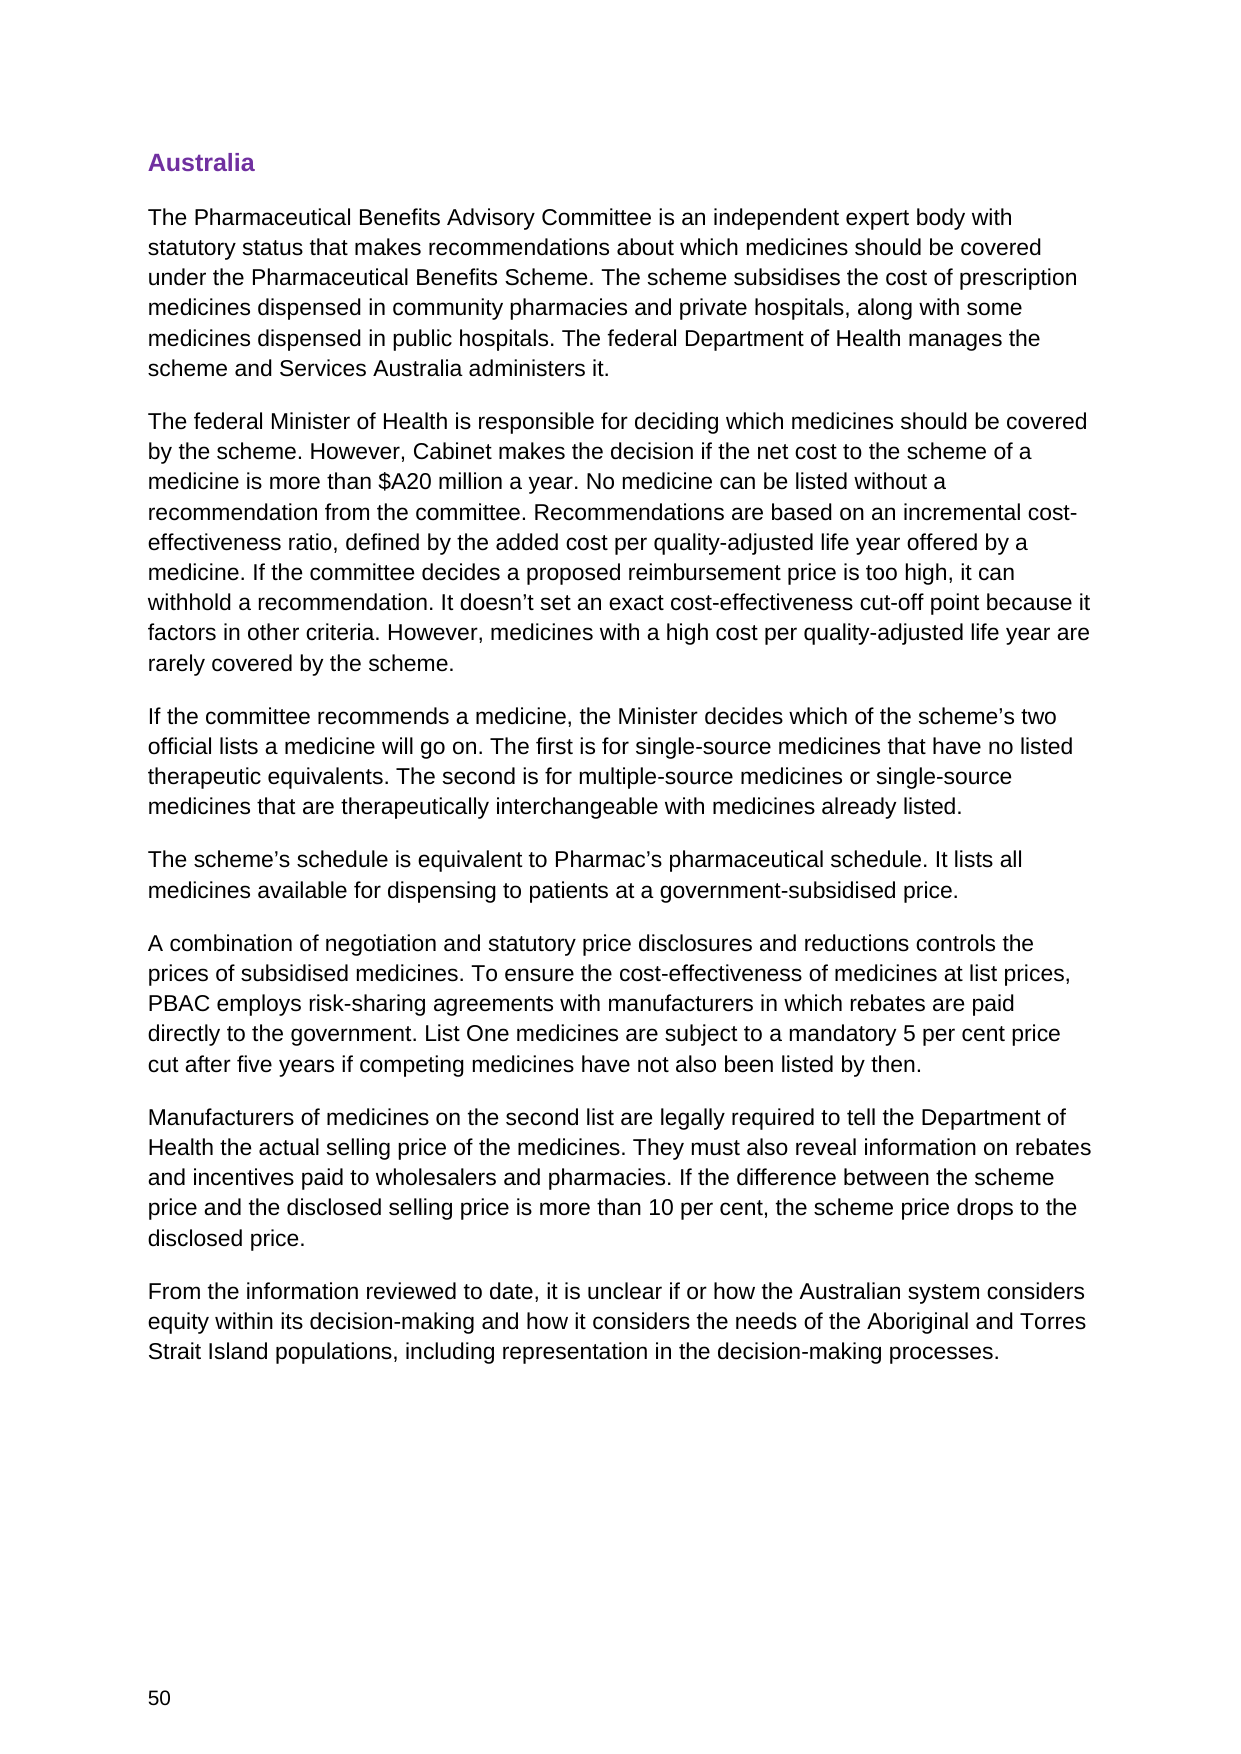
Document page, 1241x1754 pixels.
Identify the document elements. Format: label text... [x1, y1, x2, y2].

text The Pharmaceutical Benefits Advisory Committee is an independent expert body with statutory status that makes recommendations about which medicines should be covered under the Pharmaceutical Benefits Scheme. The scheme subsidises the cost of prescription medicines dispensed in community pharmacies and private hospitals, along with some medicines dispensed in public hospitals. The federal Department of Health manages the scheme and Services Australia administers it. [148, 204, 1092, 381]
text A combination of negotiation and statutory price disclosures and reductions controls the prices of subsidised medicines. To ensure the cost-effectiveness of medicines at list prices, PBAC employs risk-sharing agreements with manufacturers in which rebates are paid directly to the government. List One medicines are subject to a mandatory 5 per cent price cut after five years if competing medicines have not also been listed by then. [148, 930, 1092, 1077]
text From the information reviewed to date, it is unclear if or how the Australian system considers equity within its decision-making and how it considers the needs of the Aboriginal and Torres Strait Island populations, including representation in the decision-making processes. [148, 1278, 1092, 1364]
subtitle Australia [148, 148, 1092, 176]
text If the committee recommends a medicine, the Minister decides which of the scheme’s two official lists a medicine will go on. The first is for single-source medicines that have no listed therapeutic equivalents. The second is for multiple-source medicines or single-source medicines that are therapeutically interchangeable with medicines already listed. [148, 703, 1092, 819]
text The scheme’s schedule is equivalent to Pharmac’s pharmaceutical schedule. It lists all medicines available for dispensing to patients at a government-subsidised price. [148, 846, 1092, 903]
text The federal Minister of Health is responsible for deciding which medicines should be covered by the scheme. However, Cabinet makes the decision if the net cost to the scheme of a medicine is more than $A20 million a year. No medicine can be listed without a recommendation from the committee. Recommendations are based on an incremental cost-effectiveness ratio, defined by the added cost per quality-adjusted life year offered by a medicine. If the committee decides a proposed reimbursement price is too high, it can withhold a recommendation. It doesn’t set an exact cost-effectiveness cut-off point because it factors in other criteria. However, medicines with a high cost per quality-adjusted life year are rarely covered by the scheme. [148, 408, 1092, 676]
text Manufacturers of medicines on the second list are legally required to tell the Department of Health the actual selling price of the medicines. They must also reveal information on rebates and incentives paid to wholesalers and pharmacies. If the difference between the scheme price and the disclosed selling price is more than 10 per cent, the scheme price drops to the disclosed price. [148, 1104, 1092, 1251]
